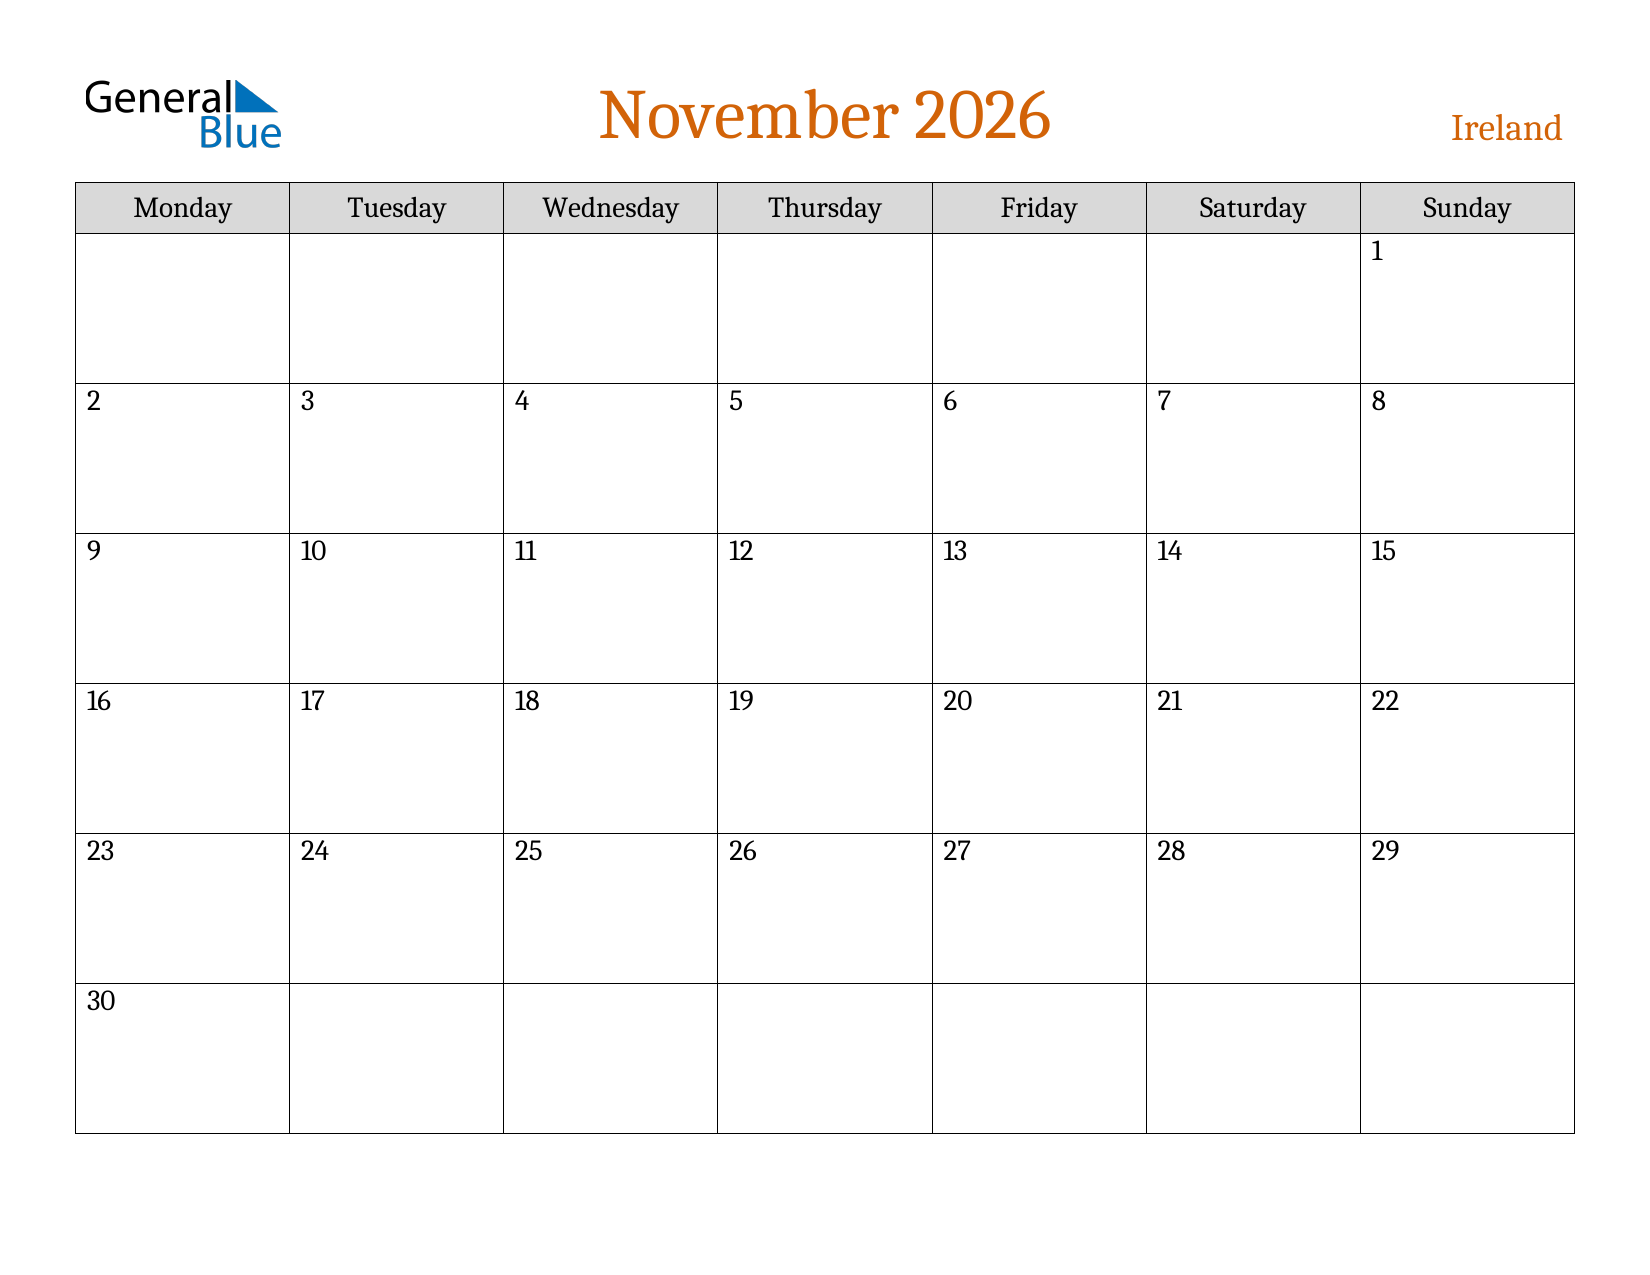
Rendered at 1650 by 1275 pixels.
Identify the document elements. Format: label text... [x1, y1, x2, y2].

table_cell 13 [933, 534, 1146, 570]
table_cell 16 [76, 684, 289, 720]
table_cell [504, 270, 717, 383]
table_cell [290, 570, 503, 683]
table_cell [1361, 570, 1574, 683]
table_cell [504, 1020, 717, 1133]
table_cell 29 [1361, 834, 1574, 870]
table_cell 18 [504, 684, 717, 720]
table_cell [290, 720, 503, 833]
table_cell [718, 420, 932, 533]
table_cell [718, 270, 932, 383]
table_cell Friday [933, 183, 1146, 233]
table_cell [718, 720, 932, 833]
table_cell 14 [1147, 534, 1360, 570]
picture [86, 80, 281, 148]
table_cell Wednesday [504, 183, 717, 233]
table_cell [718, 570, 932, 683]
table_cell 27 [933, 834, 1146, 870]
table_cell [1361, 1020, 1574, 1133]
table_cell 24 [290, 834, 503, 870]
table_cell [504, 570, 717, 683]
table_cell [933, 234, 1146, 270]
table_cell [1361, 984, 1574, 1020]
table_cell [933, 1020, 1146, 1133]
table_cell [1361, 420, 1574, 533]
table_cell [933, 570, 1146, 683]
table_cell [76, 420, 289, 533]
table_cell [933, 870, 1146, 983]
table_cell [76, 270, 289, 383]
table_cell [933, 984, 1146, 1020]
table_cell [504, 420, 717, 533]
table_cell 7 [1147, 384, 1360, 420]
table_cell 20 [933, 684, 1146, 720]
table_cell [1147, 420, 1360, 533]
table_cell 2 [76, 384, 289, 420]
table_cell [1147, 234, 1360, 270]
table_cell 11 [504, 534, 717, 570]
table_cell [290, 234, 503, 270]
table_cell Thursday [718, 183, 932, 233]
table_cell [504, 720, 717, 833]
table_cell 22 [1361, 684, 1574, 720]
table_header November 2026 [504, 75, 1146, 182]
table_cell 26 [718, 834, 932, 870]
table_cell [504, 870, 717, 983]
table_cell [1361, 270, 1574, 383]
table_cell [76, 870, 289, 983]
table_cell 25 [504, 834, 717, 870]
table_cell [504, 984, 717, 1020]
table_cell 30 [76, 984, 289, 1020]
table_header [76, 75, 503, 182]
table_cell [718, 1020, 932, 1133]
table_cell 21 [1147, 684, 1360, 720]
table_cell Saturday [1147, 183, 1360, 233]
table_cell [290, 1020, 503, 1133]
table_cell Monday [76, 183, 289, 233]
table_cell [1147, 1020, 1360, 1133]
table_cell 1 [1361, 234, 1574, 270]
table_cell [1147, 870, 1360, 983]
table_cell 19 [718, 684, 932, 720]
table_cell [718, 234, 932, 270]
table_cell [1147, 570, 1360, 683]
table_cell 23 [76, 834, 289, 870]
table_cell [933, 420, 1146, 533]
table_cell [76, 570, 289, 683]
table_header Ireland [1146, 75, 1574, 182]
table_cell 8 [1361, 384, 1574, 420]
table_cell 9 [76, 534, 289, 570]
table_cell [504, 234, 717, 270]
table_cell 28 [1147, 834, 1360, 870]
table_cell [1361, 870, 1574, 983]
table_cell [933, 270, 1146, 383]
table_cell [1361, 720, 1574, 833]
table_cell [290, 420, 503, 533]
table_cell [76, 720, 289, 833]
table_cell [76, 1020, 289, 1133]
table_cell 3 [290, 384, 503, 420]
table_cell 15 [1361, 534, 1574, 570]
table_cell 12 [718, 534, 932, 570]
table_cell Tuesday [290, 183, 503, 233]
table_cell Sunday [1361, 183, 1574, 233]
table_cell [290, 984, 503, 1020]
table_cell 17 [290, 684, 503, 720]
table_cell 5 [718, 384, 932, 420]
table_cell [76, 234, 289, 270]
table_cell 4 [504, 384, 717, 420]
table_cell 6 [933, 384, 1146, 420]
table_cell 10 [290, 534, 503, 570]
table_cell [290, 870, 503, 983]
table_cell [718, 984, 932, 1020]
table_cell [1147, 984, 1360, 1020]
table_cell [1147, 270, 1360, 383]
table_cell [718, 870, 932, 983]
table_cell [933, 720, 1146, 833]
table_cell [1147, 720, 1360, 833]
table_cell [290, 270, 503, 383]
